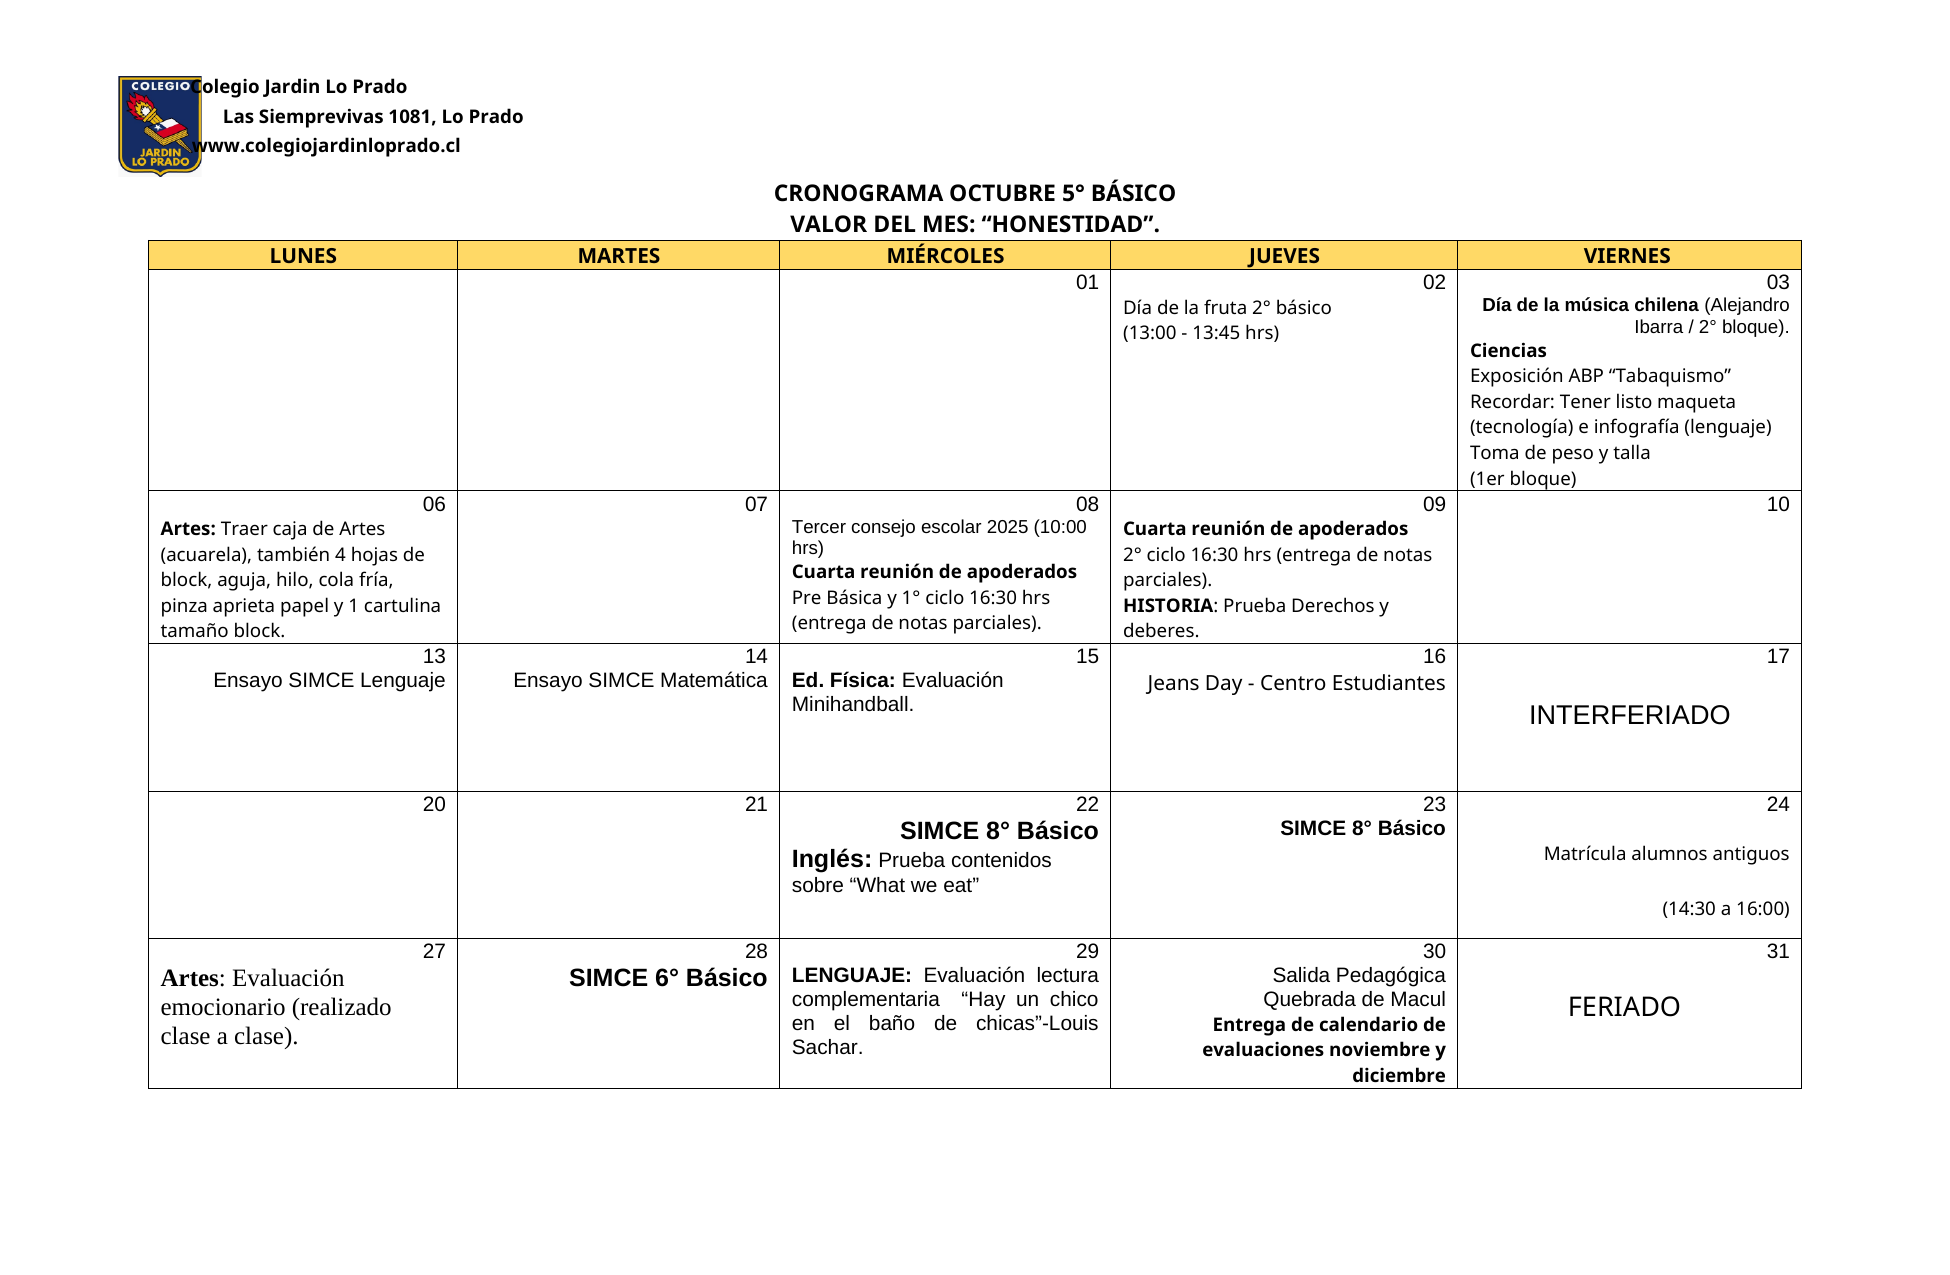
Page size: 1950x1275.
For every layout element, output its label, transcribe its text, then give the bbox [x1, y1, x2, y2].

table_cell 23 SIMCE 8° Básico [1111, 792, 1457, 938]
table_cell 10 [1458, 491, 1801, 643]
text CRONOGRAMA OCTUBRE 5° BÁSICO [148, 177, 1802, 208]
table_cell 31 FERIADO [1458, 939, 1801, 1088]
table_cell 28 SIMCE 6° Básico [458, 939, 779, 1088]
table_cell 16 Jeans Day - Centro Estudiantes [1111, 644, 1457, 791]
text VALOR DEL MES: “HONESTIDAD”. [148, 208, 1802, 240]
table_cell 03 Día de la música chilena (Alejandro Ibarra / 2° bloque). Ciencias Exposición ABP “Tabaquismo” Recordar: Tener listo maqueta (tecnología) e infografía (lenguaje) Toma de peso y talla (1er bloque) [1458, 270, 1801, 490]
table_header VIERNES [1458, 241, 1801, 269]
table_cell 20 [149, 792, 457, 938]
table_cell [149, 270, 457, 490]
table_cell 29 LENGUAJE: Evaluación lectura complementaria “Hay un chico en el baño de chicas”-Louis Sachar. [780, 939, 1110, 1088]
table_cell 22 SIMCE 8° Básico Inglés: Prueba contenidos sobre “What we eat” [780, 792, 1110, 938]
table_cell 17 INTERFERIADO [1458, 644, 1801, 791]
table_cell 15 Ed. Física: Evaluación Minihandball. [780, 644, 1110, 791]
table_cell 24 Matrícula alumnos antiguos (14:30 a 16:00) [1458, 792, 1801, 938]
table_cell 06 Artes: Traer caja de Artes (acuarela), también 4 hojas de block, aguja, hilo, cola fría, pinza aprieta papel y 1 cartulina tamaño block. [149, 491, 457, 643]
table_header MARTES [458, 241, 779, 269]
table_cell 30 Salida Pedagógica Quebrada de Macul Entrega de calendario de evaluaciones noviembre y diciembre [1111, 939, 1457, 1088]
picture [118, 76, 202, 177]
table_cell 13 Ensayo SIMCE Lenguaje [149, 644, 457, 791]
table_cell [458, 270, 779, 490]
table_header JUEVES [1111, 241, 1457, 269]
table_cell 21 [458, 792, 779, 938]
table_cell 27 Artes: Evaluación emocionario (realizado clase a clase). [149, 939, 457, 1088]
table_cell 07 [458, 491, 779, 643]
table_cell 02 Día de la fruta 2° básico (13:00 - 13:45 hrs) [1111, 270, 1457, 490]
table_header MIÉRCOLES [780, 241, 1110, 269]
table_header LUNES [149, 241, 457, 269]
table_cell 08 Tercer consejo escolar 2025 (10:00 hrs) Cuarta reunión de apoderados Pre Básica y 1° ciclo 16:30 hrs (entrega de notas parciales). [780, 491, 1110, 643]
table_cell 14 Ensayo SIMCE Matemática [458, 644, 779, 791]
table_cell 09 Cuarta reunión de apoderados 2° ciclo 16:30 hrs (entrega de notas parciales). HISTORIA: Prueba Derechos y deberes. [1111, 491, 1457, 643]
table_cell 01 [780, 270, 1110, 490]
